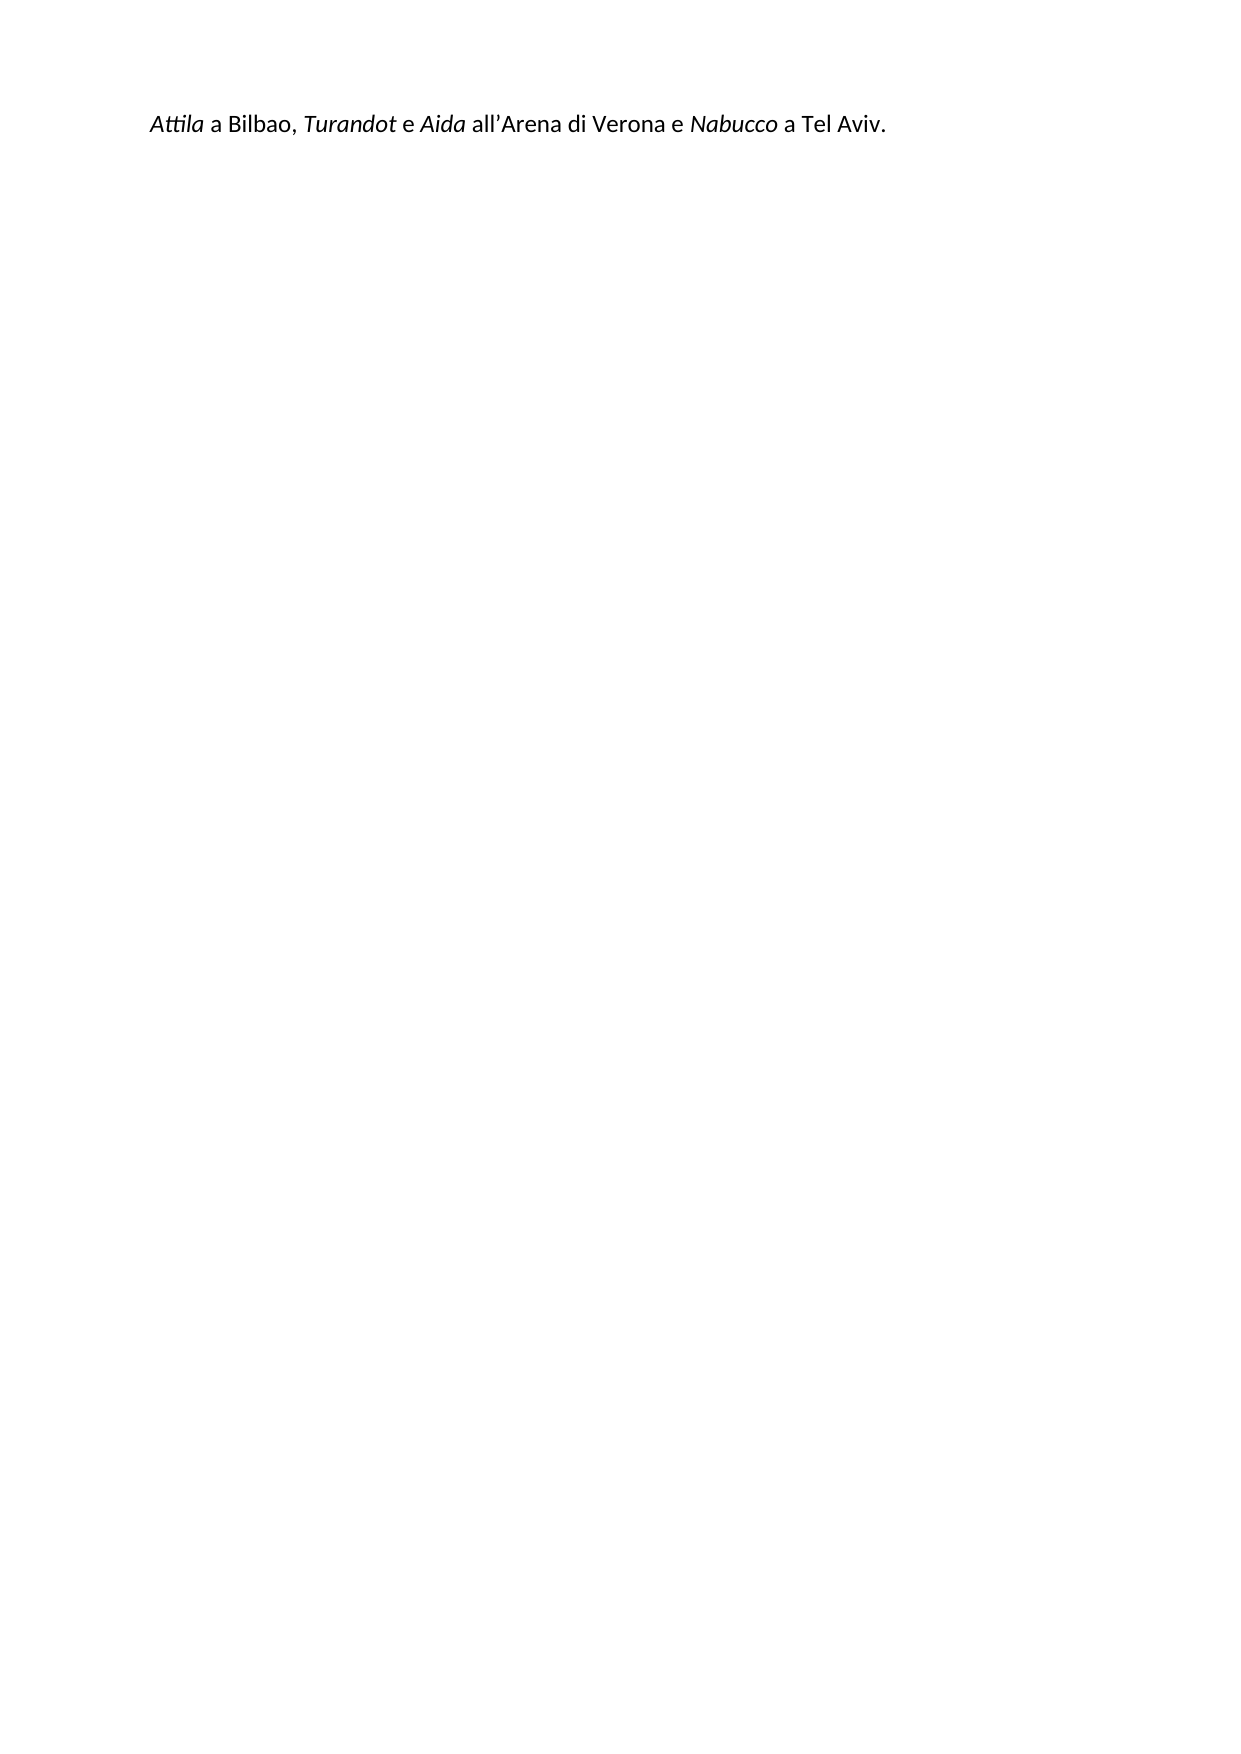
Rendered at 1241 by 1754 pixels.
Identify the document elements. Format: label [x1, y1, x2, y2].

text [150, 108, 1090, 172]
